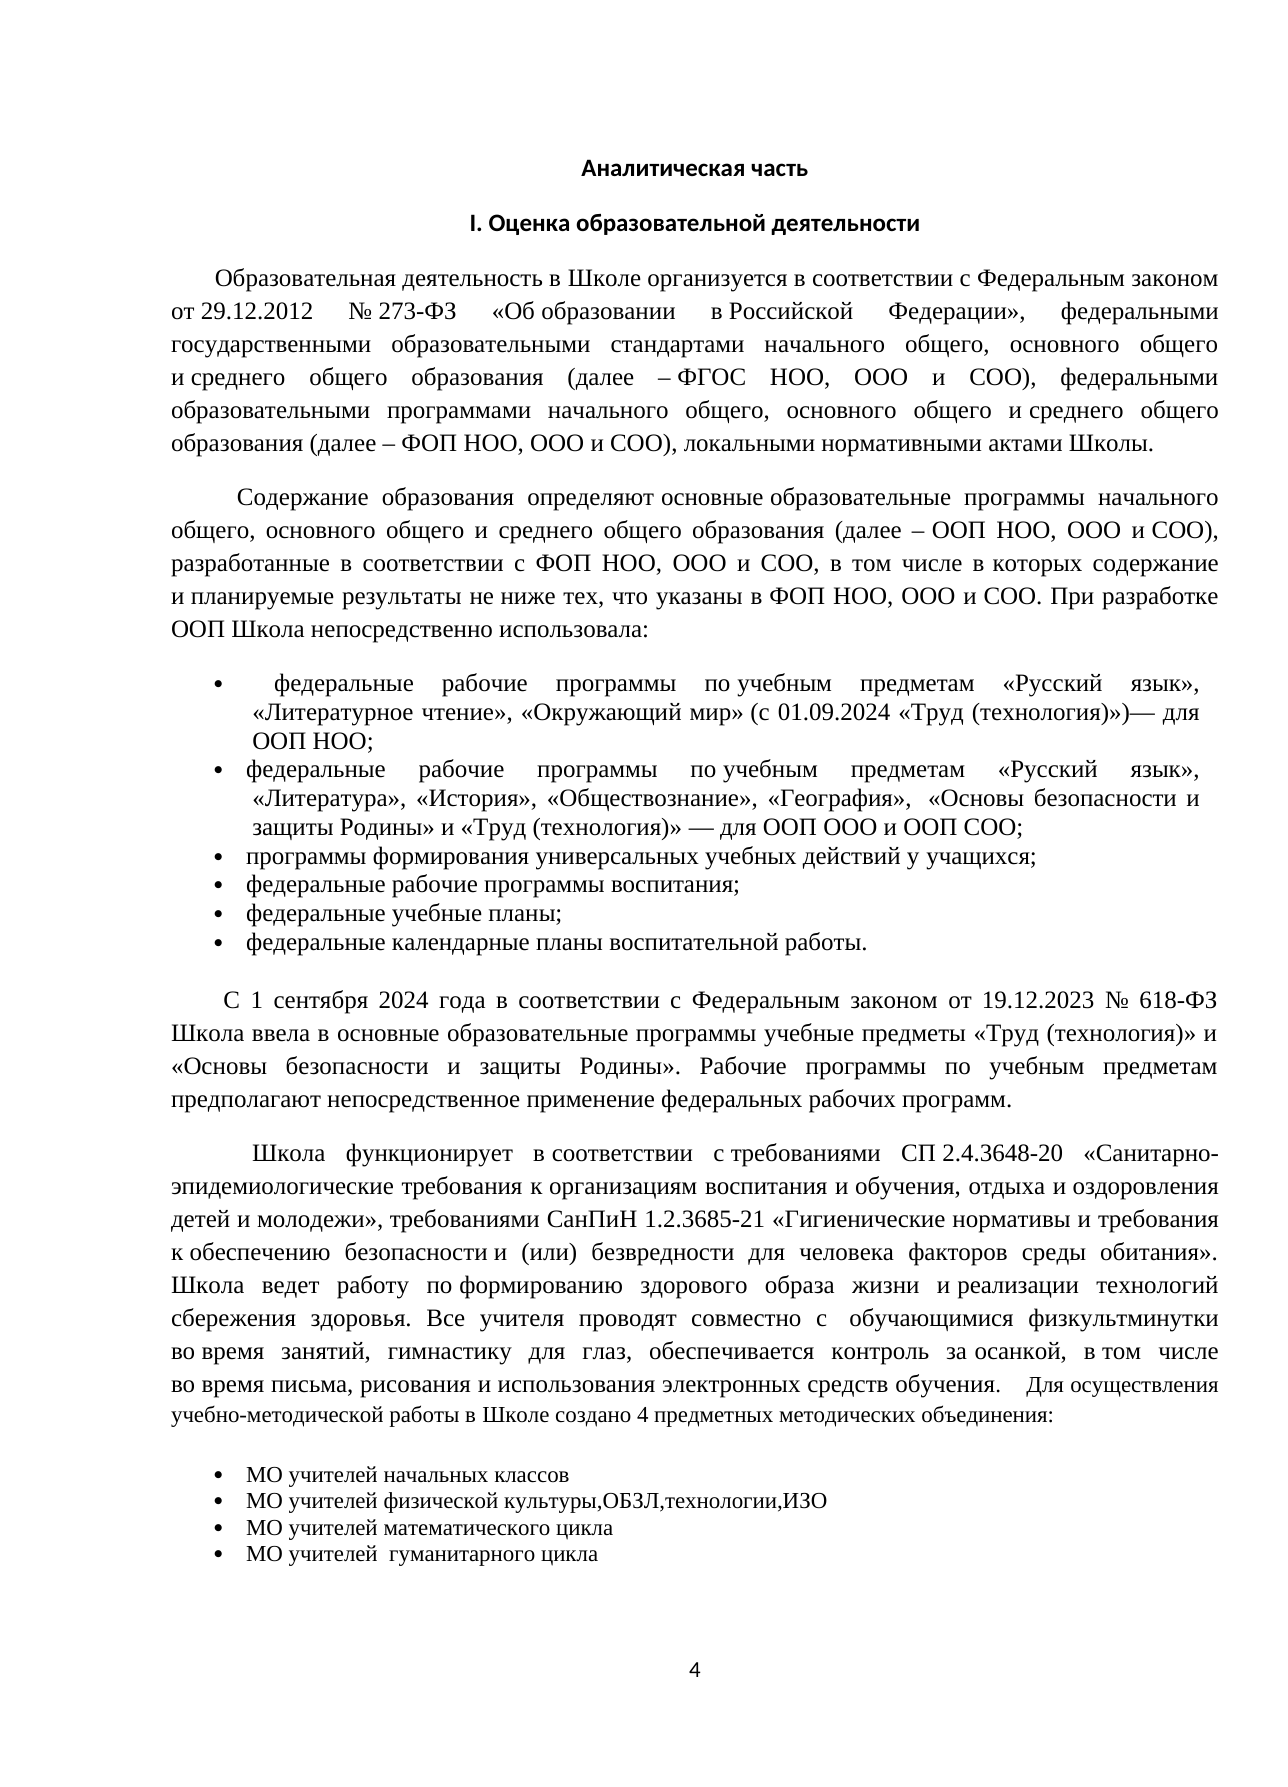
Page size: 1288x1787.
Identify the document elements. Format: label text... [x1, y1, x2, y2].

text Образовательная деятельность в Школе организуется в соответствии с Федеральным законом от 29.12.2012 № 273-ФЗ «Об образовании в Российской Федерации», федеральными государственными образовательными стандартами начального общего, основного общего и среднего общего образования (далее – ФГОС НОО, ООО и СОО), федеральными образовательными программами начального общего, основного общего и среднего общего образования (далее – ФОП НОО, ООО и СОО), локальными нормативными актами Школы. [171, 263, 1219, 457]
list федеральные учебные планы; [214, 898, 1200, 927]
list федеральные рабочие программы по учебным предметам «Русский язык», «Литературное чтение», «Окружающий мир» (с 01.09.2024 «Труд (технология)»)— для ООП НОО; [214, 668, 1200, 754]
text Содержание образования определяют основные образовательные программы начального общего, основного общего и среднего общего образования (далее – ООП НОО, ООО и СОО), разработанные в соответствии с ФОП НОО, ООО и СОО, в том числе в которых содержание и планируемые результаты не ниже тех, что указаны в ФОП НОО, ООО и СОО. При разработке ООП Школа непосредственно использовала: [171, 482, 1219, 643]
list МО учителей гуманитарного цикла [214, 1540, 1200, 1566]
list программы формирования универсальных учебных действий у учащихся; [214, 841, 1200, 869]
list федеральные календарные планы воспитательной работы. [214, 927, 1200, 956]
list МО учителей начальных классов [214, 1461, 1200, 1487]
list федеральные рабочие программы воспитания; [214, 869, 1200, 898]
text Аналитическая часть [171, 152, 1219, 182]
text I. Оценка образовательной деятельности [171, 207, 1219, 238]
text С 1 сентября 2024 года в соответствии с Федеральным законом от 19.12.2023 № 618-ФЗ Школа ввела в основные образовательные программы учебные предметы «Труд (технология)» и «Основы безопасности и защиты Родины». Рабочие программы по учебным предметам предполагают непосредственное применение федеральных рабочих программ. [171, 985, 1219, 1113]
list МО учителей математического цикла [214, 1514, 1200, 1540]
text Школа функционирует в соответствии с требованиями СП 2.4.3648-20 «Санитарно-эпидемиологические требования к организациям воспитания и обучения, отдыха и оздоровления детей и молодежи», требованиями СанПиН 1.2.3685-21 «Гигиенические нормативы и требования к обеспечению безопасности и (или) безвредности для человека факторов среды обитания». Школа ведет работу по формированию здорового образа жизни и реализации технологий сбережения здоровья. Все учителя проводят совместно с обучающимися физкультминутки во время занятий, гимнастику для глаз, обеспечивается контроль за осанкой, в том числе во время письма, рисования и использования электронных средств обучения. Для осуществления учебно-методической работы в Школе создано 4 предметных методических объединения: [171, 1138, 1219, 1428]
list МО учителей физической культуры,ОБЗЛ,технологии,ИЗО [214, 1487, 1200, 1514]
list федеральные рабочие программы по учебным предметам «Русский язык», «Литература», «История», «Обществознание», «География», «Основы безопасности и защиты Родины» и «Труд (технология)» — для ООП ООО и ООП СОО; [214, 754, 1200, 841]
